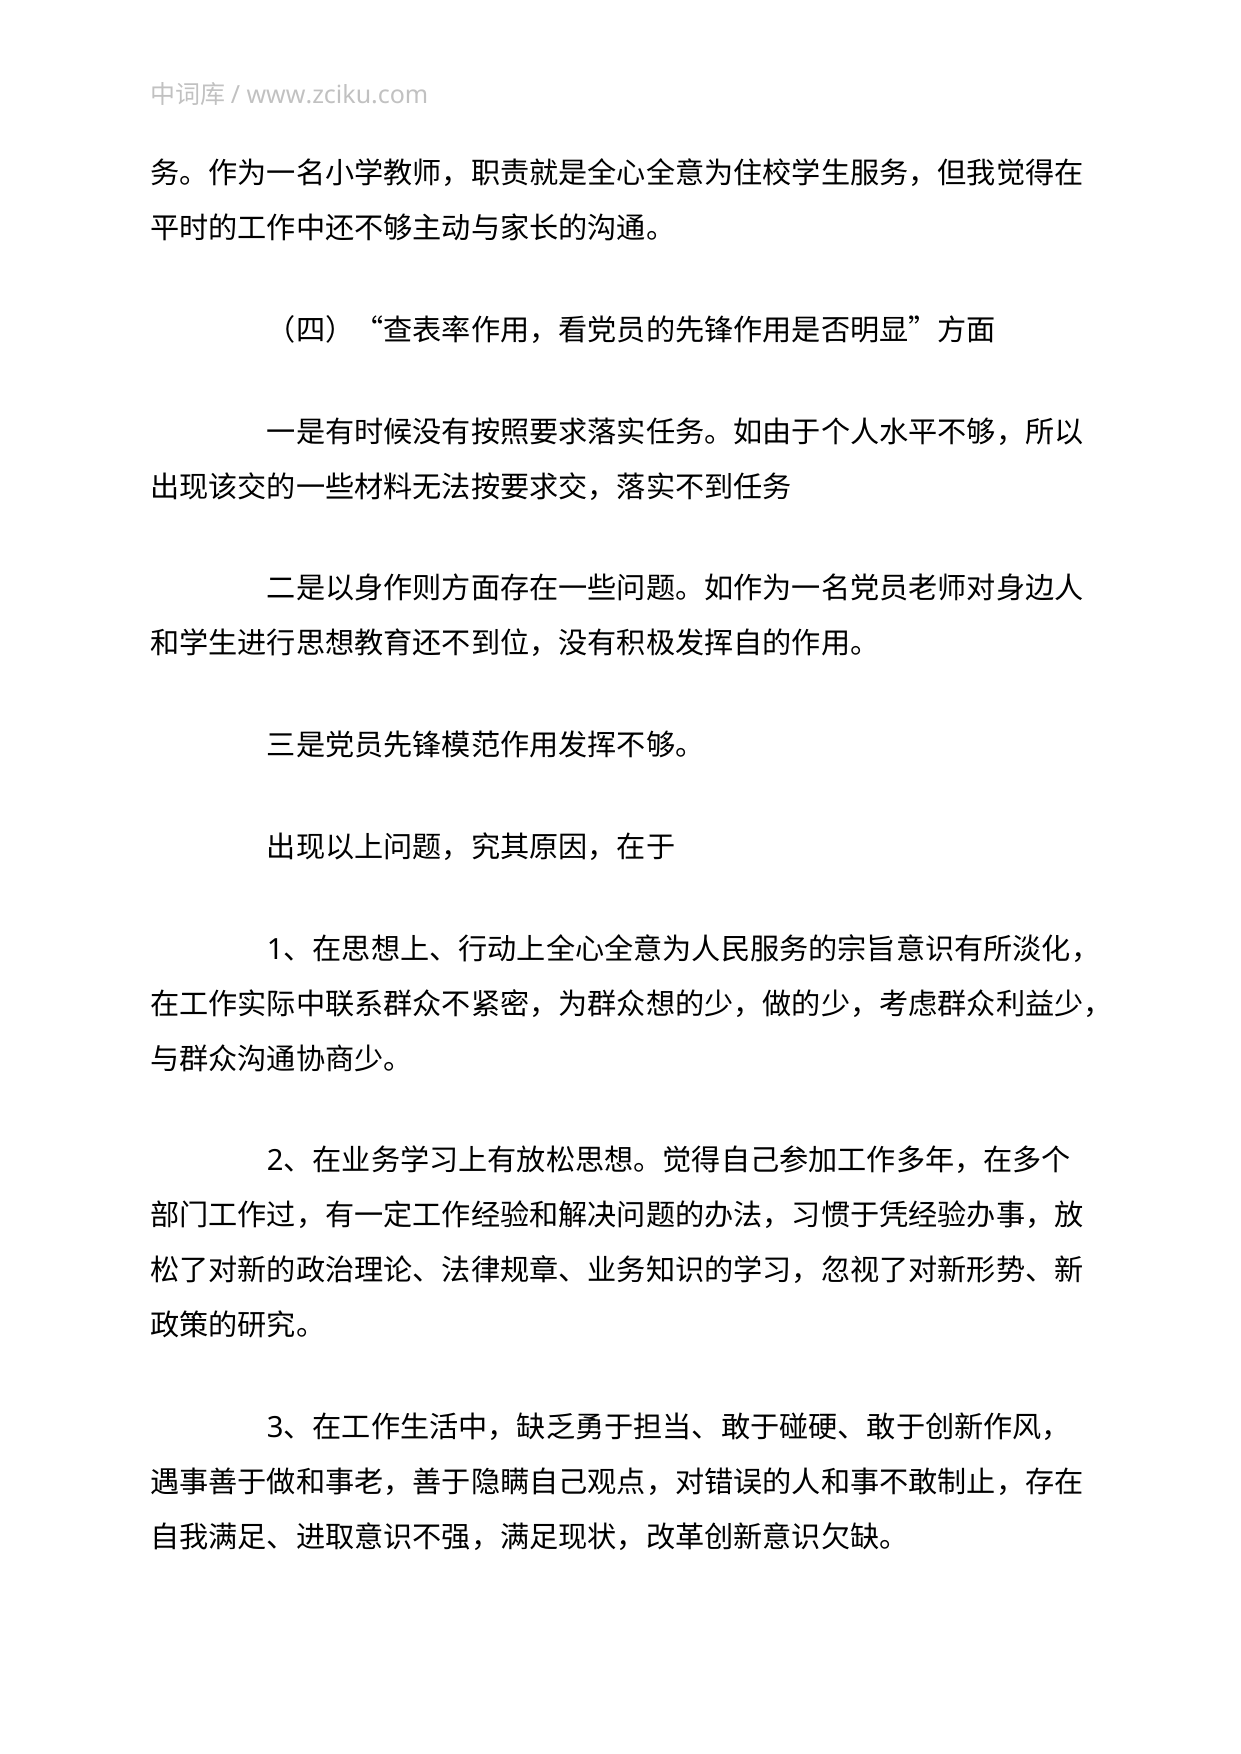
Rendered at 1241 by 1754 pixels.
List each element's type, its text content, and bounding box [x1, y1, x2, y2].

text 3、在工作生活中，缺乏勇于担当、敢于碰硬、敢于创新作风，遇事善于做和事老，善于隐瞒自己观点，对错误的人和事不敢制止，存在自我满足、进取意识不强，满足现状，改革创新意识欠缺。 [150, 1403, 1090, 1556]
text 二是以身作则方面存在一些问题。如作为一名党员老师对身边人和学生进行思想教育还不到位，没有积极发挥自的作用。 [150, 565, 1090, 662]
text 三是党员先锋模范作用发挥不够。 [150, 722, 1090, 764]
text 1、在思想上、行动上全心全意为人民服务的宗旨意识有所淡化，在工作实际中联系群众不紧密，为群众想的少，做的少，考虑群众利益少，与群众沟通协商少。 [150, 925, 1090, 1077]
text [150, 150, 1090, 247]
text 2、在业务学习上有放松思想。觉得自己参加工作多年，在多个部门工作过，有一定工作经验和解决问题的办法，习惯于凭经验办事，放松了对新的政治理论、法律规章、业务知识的学习，忽视了对新形势、新政策的研究。 [150, 1137, 1090, 1344]
text 出现以上问题，究其原因，在于 [150, 823, 1090, 866]
text （四）“查表率作用，看党员的先锋作用是否明显”方面 [150, 307, 1090, 349]
text 一是有时候没有按照要求落实任务。如由于个人水平不够，所以出现该交的一些材料无法按要求交，落实不到任务 [150, 408, 1090, 506]
